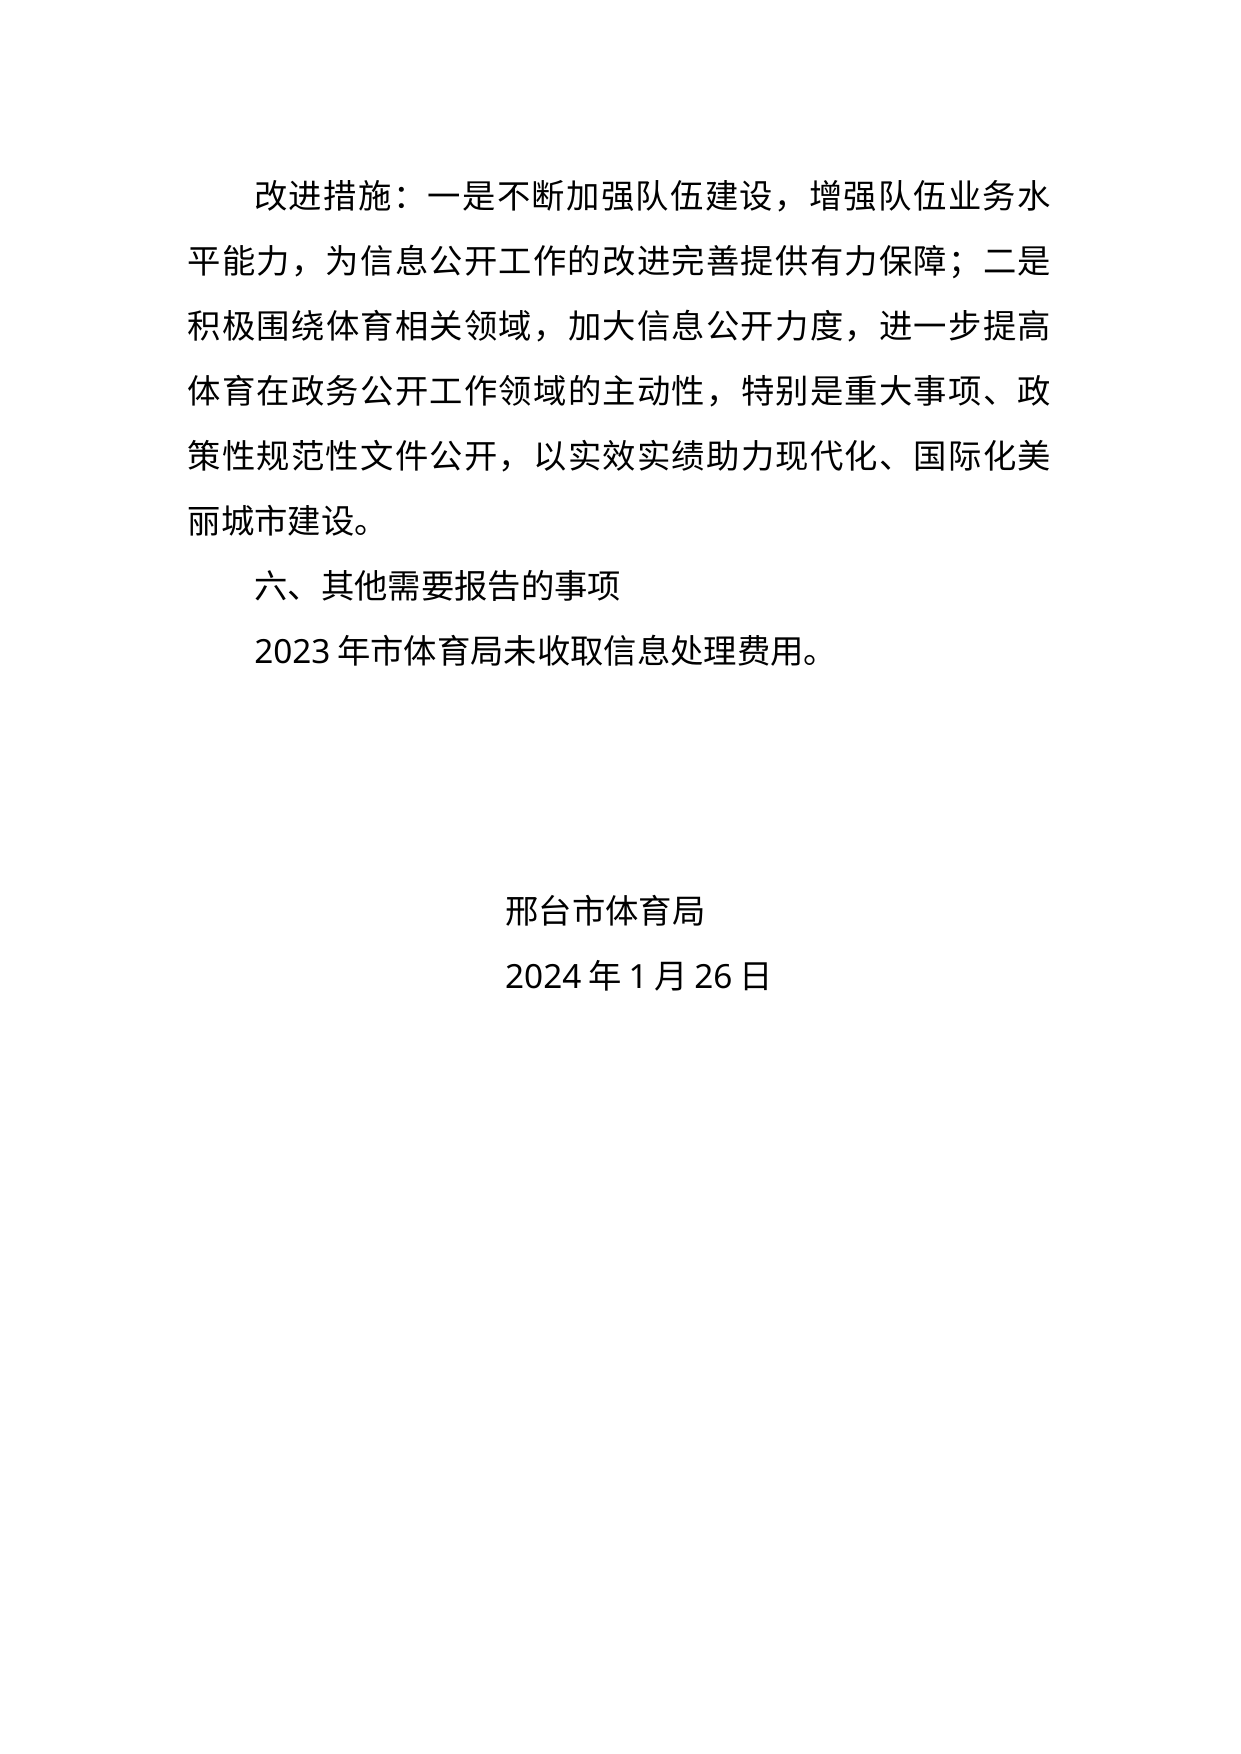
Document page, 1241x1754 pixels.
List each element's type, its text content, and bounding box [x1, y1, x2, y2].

list 2024年1月26日 [187, 942, 1053, 1007]
list 2023年市体育局未收取信息处理费用。 [187, 617, 1053, 682]
list 其他需要报告的事项 [187, 552, 1053, 617]
list 改进措施：一是不断加强队伍建设，增强队伍业务水平能力，为信息公开工作的改进完善提供有力保障；二是积极围绕体育相关领域，加大信息公开力度，进一步提高体育在政务公开工作领域的主动性，特别是重大事项、政策性规范性文件公开，以实效实绩助力现代化、国际化美丽城市建设。 [187, 162, 1053, 552]
list 邢台市体育局 [187, 877, 1053, 942]
